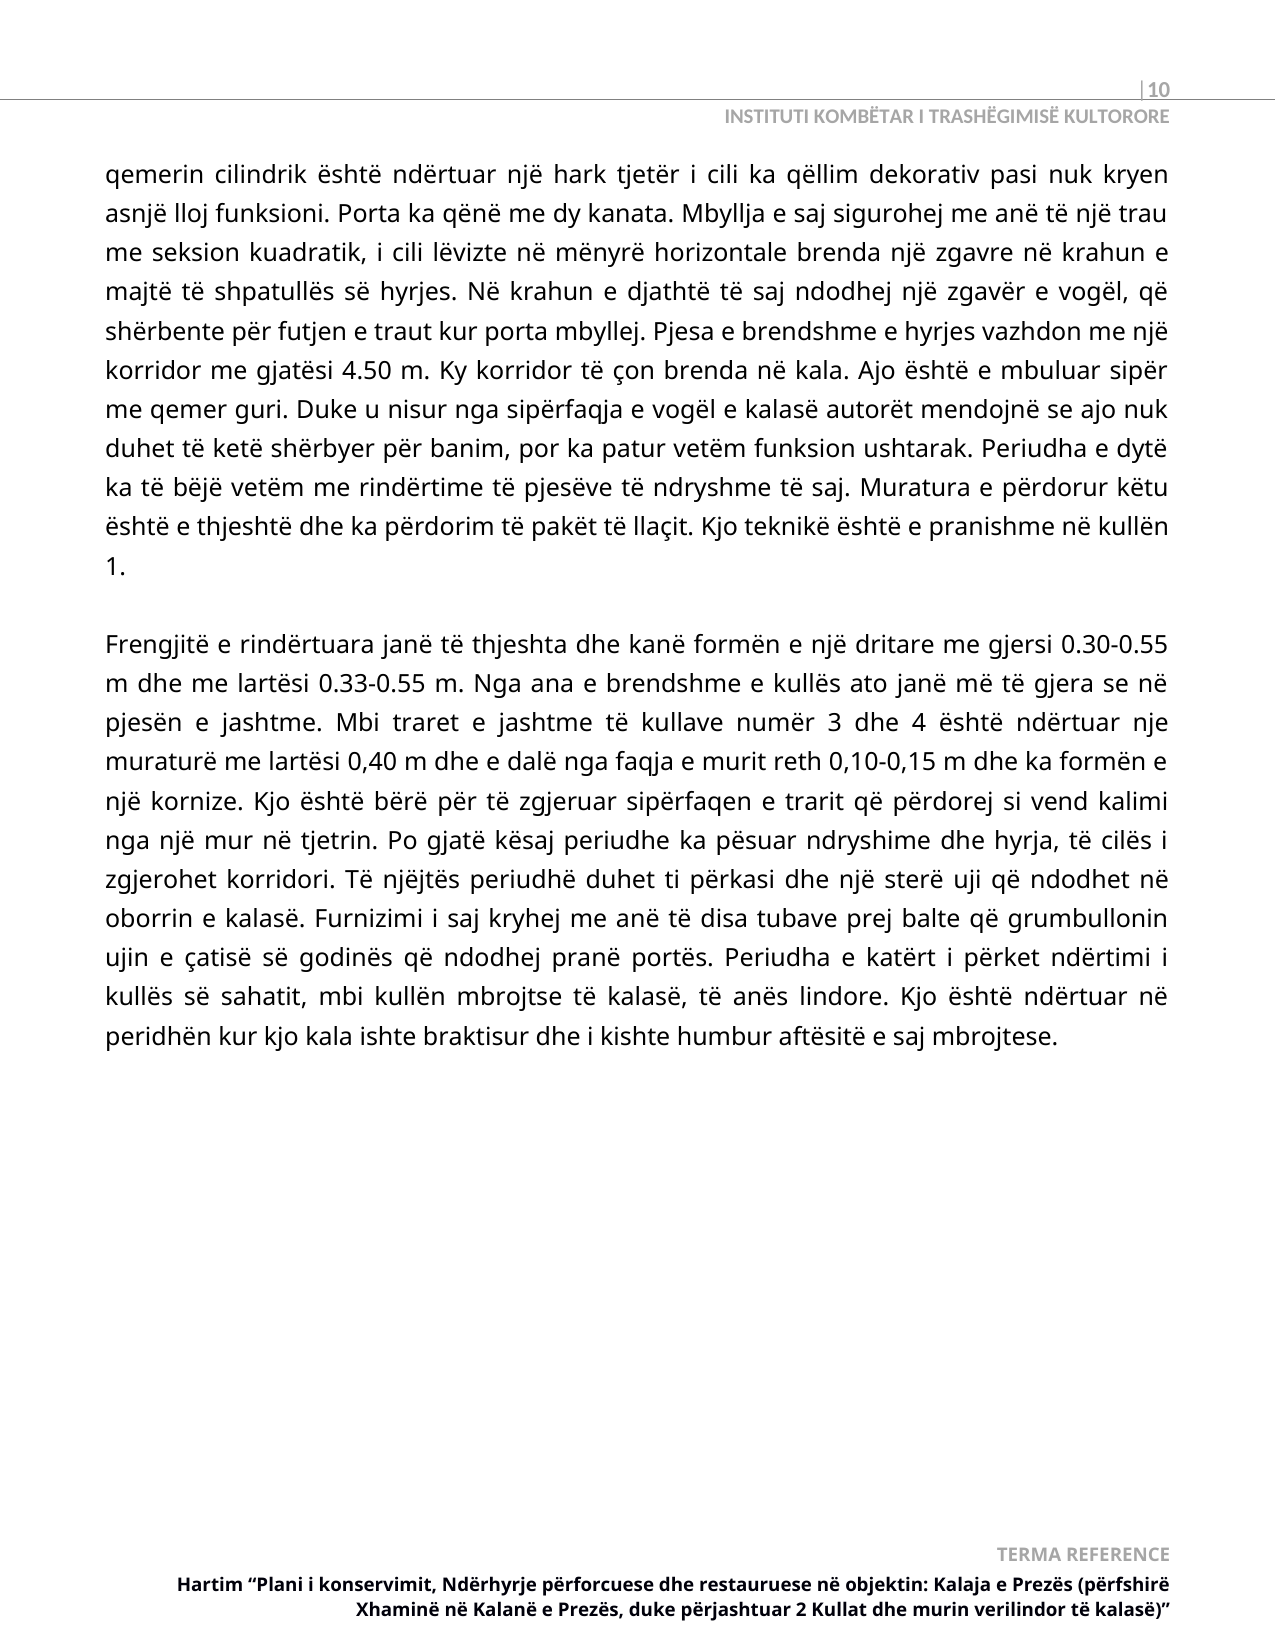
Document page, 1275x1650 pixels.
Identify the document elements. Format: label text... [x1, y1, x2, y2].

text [105, 156, 1170, 582]
text Frengjitë e rindërtuara janë të thjeshta dhe kanë formën e një dritare me gjersi 0.30-0.55 m dhe me lartësi 0.33-0.55 m. Nga ana e brendshme e kullës ato janë më të gjera se në pjesën e jashtme. Mbi traret e jashtme të kullave numër 3 dhe 4 është ndërtuar nje muraturë me lartësi 0,40 m dhe e dalë nga faqja e murit reth 0,10-0,15 m dhe ka formën e një kornize. Kjo është bërë për të zgjeruar sipërfaqen e trarit që përdorej si vend kalimi nga një mur në tjetrin. Po gjatë kësaj periudhe ka pësuar ndryshime dhe hyrja, të cilës i zgjerohet korridori. Të njëjtës periudhë duhet ti përkasi dhe një sterë uji që ndodhet në oborrin e kalasë. Furnizimi i saj kryhej me anë të disa tubave prej balte që grumbullonin ujin e çatisë së godinës që ndodhej pranë portës. Periudha e katërt i përket ndërtimi i kullës së sahatit, mbi kullën mbrojtse të kalasë, të anës lindore. Kjo është ndërtuar në peridhën kur kjo kala ishte braktisur dhe i kishte humbur aftësitë e saj mbrojtese. [105, 626, 1170, 1052]
